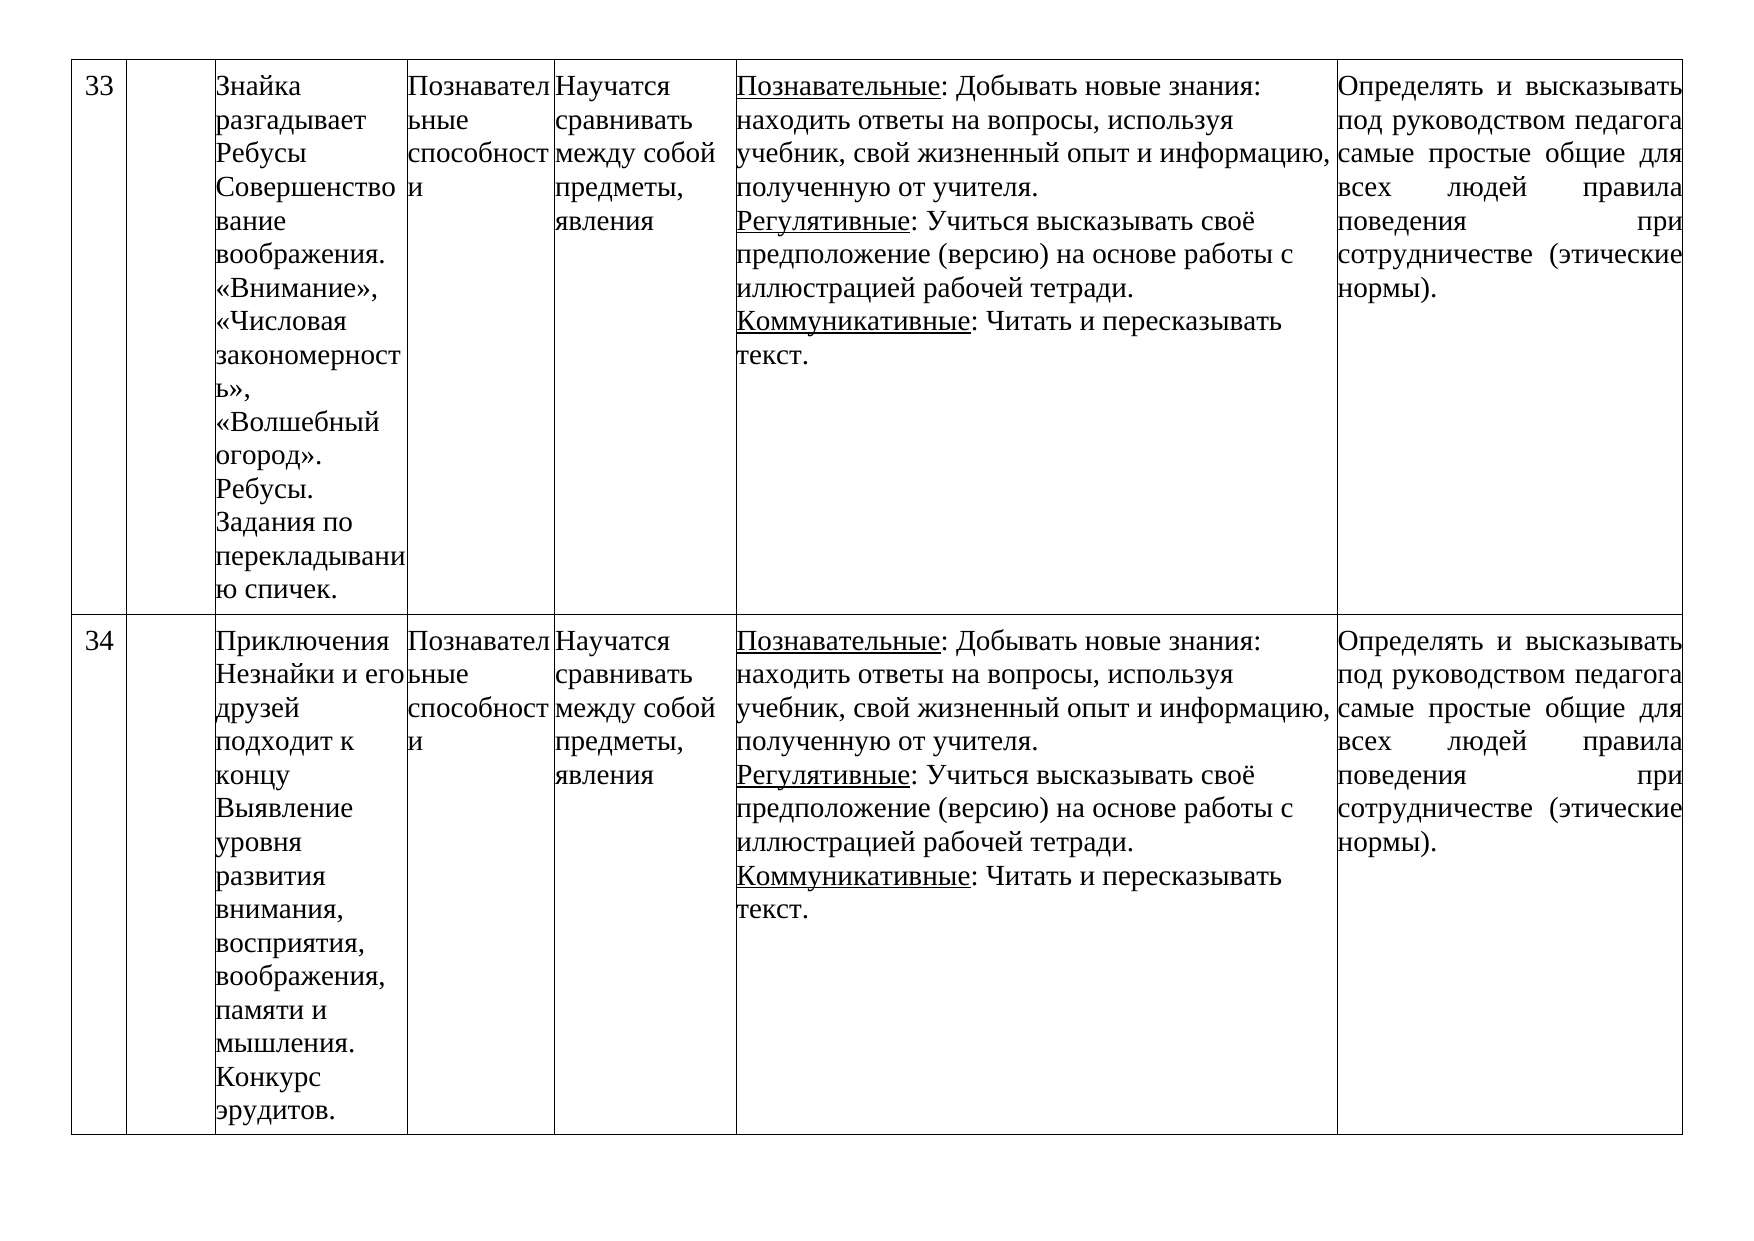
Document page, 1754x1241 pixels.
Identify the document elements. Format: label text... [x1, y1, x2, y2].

table_cell Познавательные способности [408, 615, 554, 1134]
table_cell Знайка разгадывает Ребусы Совершенствование воображения. «Внимание», «Числовая закономерность», «Волшебный огород». Ребусы. Задания по перекладыванию спичек. [216, 60, 407, 613]
table_cell Приключения Незнайки и его друзей подходит к концу Выявление уровня развития внимания, восприятия, воображения, памяти и мышления. Конкурс эрудитов. [216, 615, 407, 1134]
table_cell [127, 615, 215, 1134]
table_cell 34 [72, 615, 126, 1134]
table_cell 33 [72, 60, 126, 613]
table_cell Познавательные: Добывать новые знания: находить ответы на вопросы, используя учебник, свой жизненный опыт и информацию, полученную от учителя. Регулятивные: Учиться высказывать своё предположение (версию) на основе работы с иллюстрацией рабочей тетради. Коммуникативные: Читать и пересказывать текст. [737, 615, 1337, 1134]
table_cell Познавательные способности [408, 60, 554, 613]
table_cell Познавательные: Добывать новые знания: находить ответы на вопросы, используя учебник, свой жизненный опыт и информацию, полученную от учителя. Регулятивные: Учиться высказывать своё предположение (версию) на основе работы с иллюстрацией рабочей тетради. Коммуникативные: Читать и пересказывать текст. [737, 60, 1337, 613]
table_cell Научатся сравнивать между собой предметы, явления [555, 615, 736, 1134]
table_cell Научатся сравнивать между собой предметы, явления [555, 60, 736, 613]
table_cell [127, 60, 215, 613]
table_cell Определять и высказывать под руководством педагога самые простые общие для всех людей правила поведения при сотрудничестве (этические нормы). [1338, 60, 1682, 613]
table_cell Определять и высказывать под руководством педагога самые простые общие для всех людей правила поведения при сотрудничестве (этические нормы). [1338, 615, 1682, 1134]
